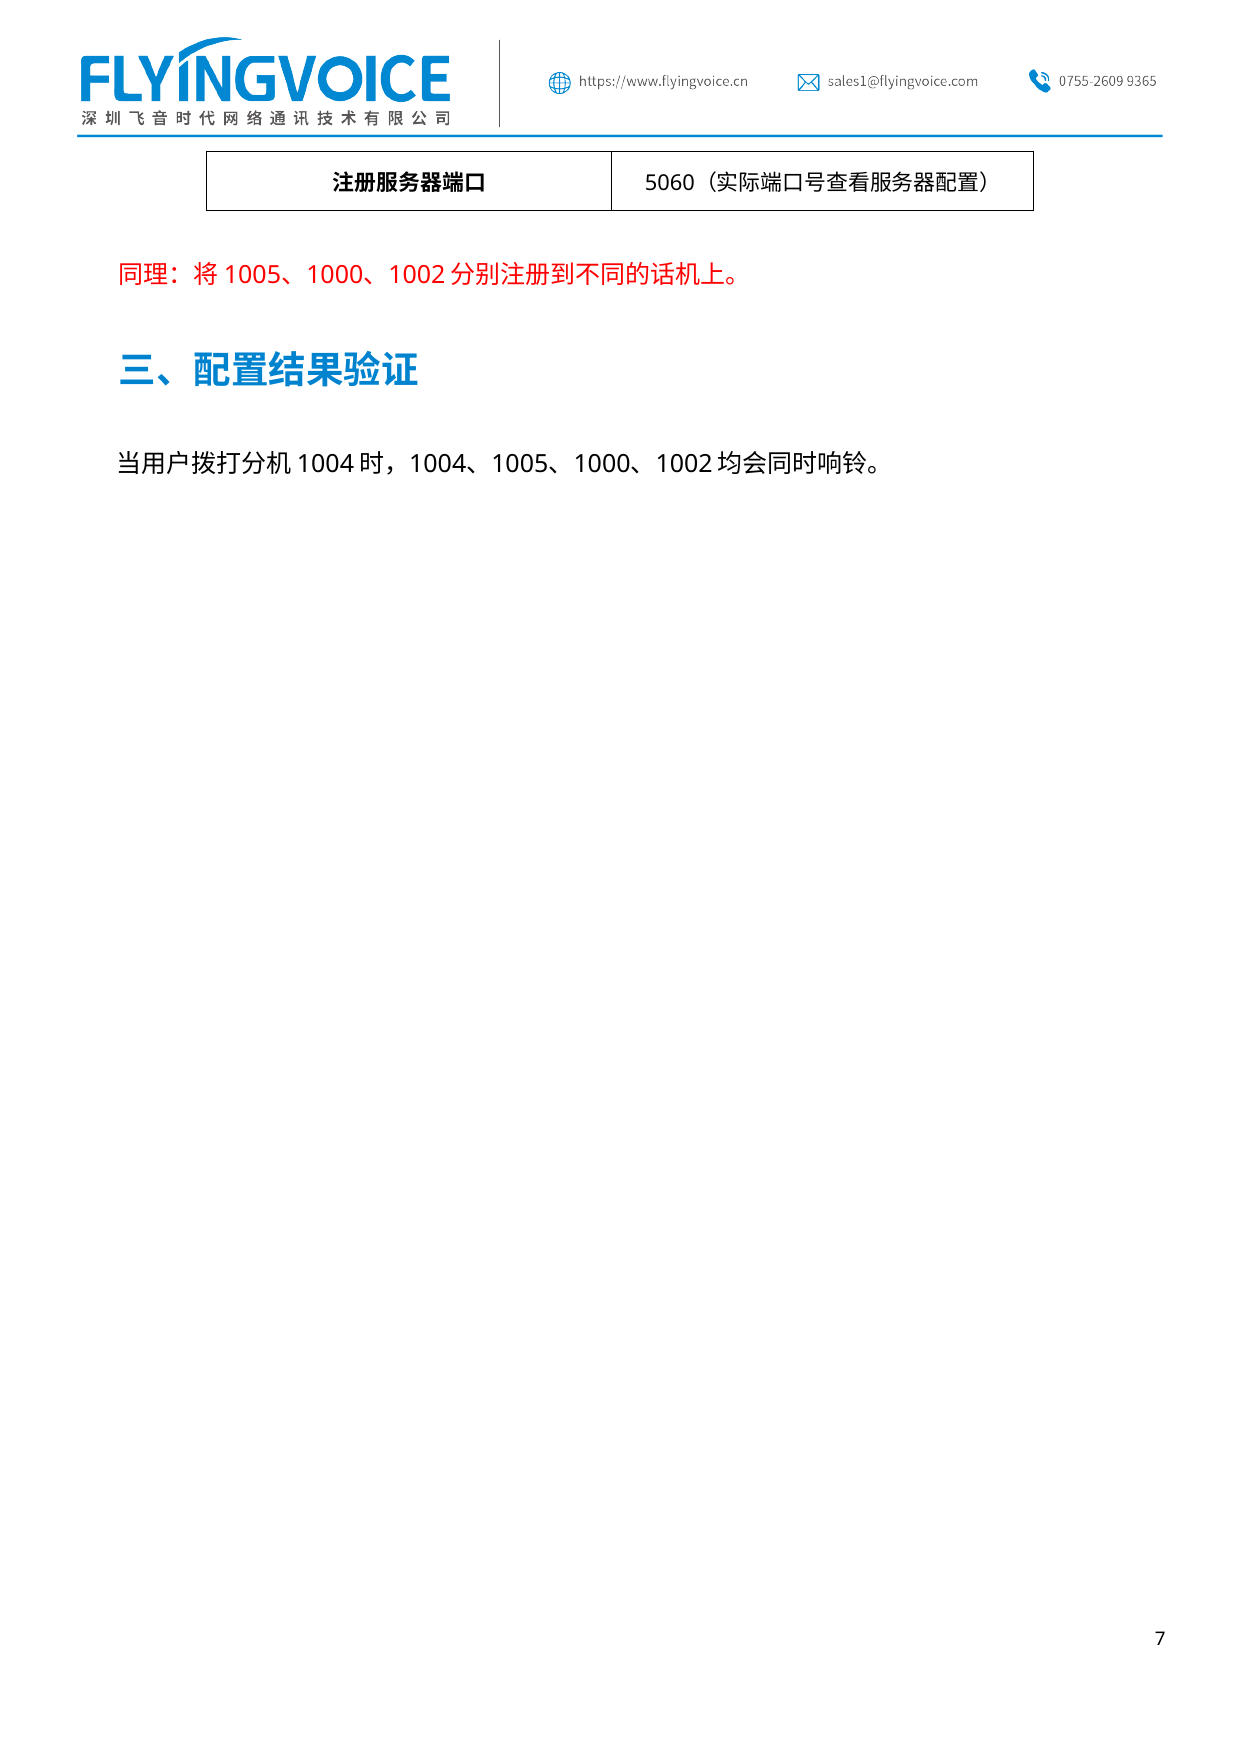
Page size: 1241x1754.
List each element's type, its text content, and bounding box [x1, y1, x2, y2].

text 同理：将1005、1000、1002分别注册到不同的话机上。 [75, 240, 1165, 305]
list 配置结果验证 [75, 334, 1165, 399]
text 当用户拨打分机1004时，1004、1005、1000、1002均会同时响铃。 [117, 429, 1165, 494]
table_cell 注册服务器端口 [207, 152, 611, 210]
table_cell 5060（实际端口号查看服务器配置） [612, 152, 1033, 210]
picture [74, 31, 1165, 142]
